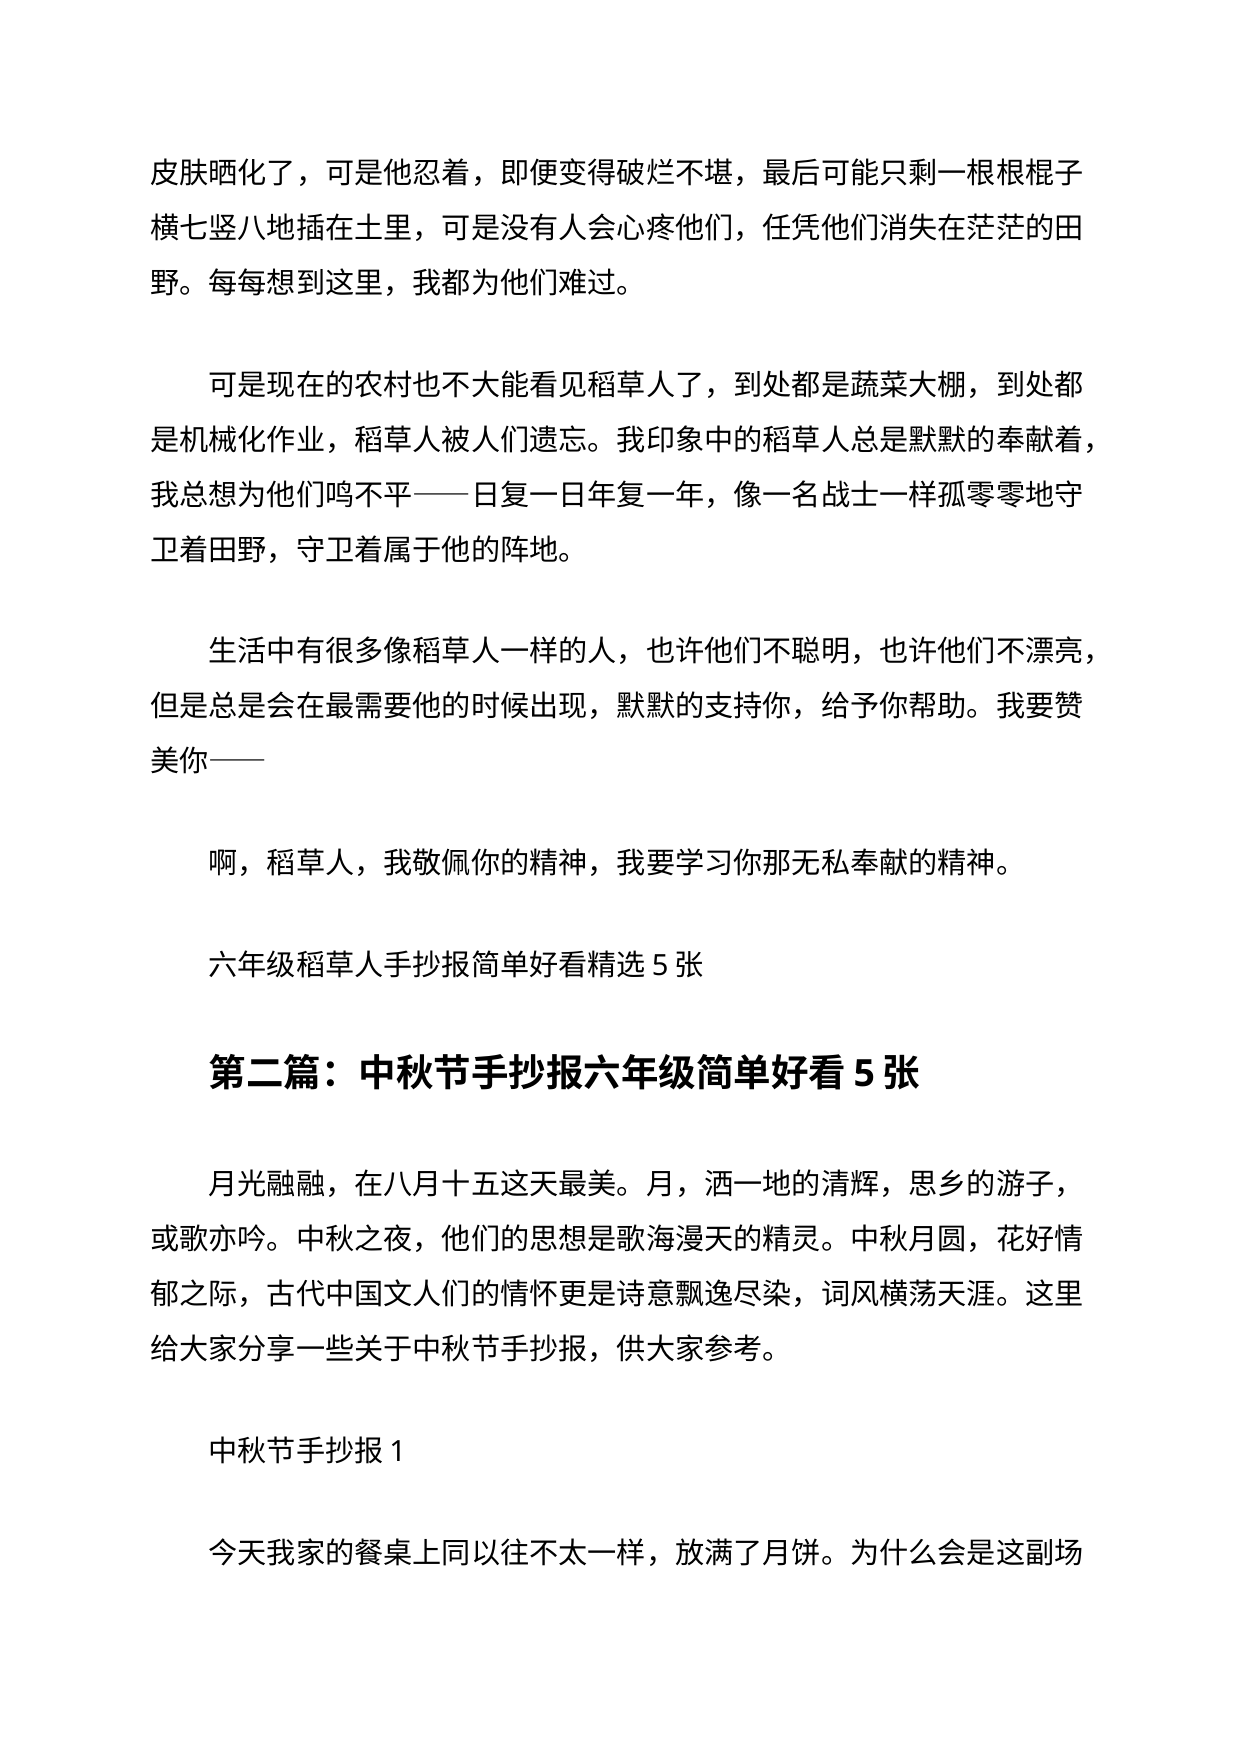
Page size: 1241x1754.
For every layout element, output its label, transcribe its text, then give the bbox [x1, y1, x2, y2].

text 月光融融，在八月十五这天最美。月，洒一地的清辉，思乡的游子，或歌亦吟。中秋之夜，他们的思想是歌海漫天的精灵。中秋月圆，花好情郁之际，古代中国文人们的情怀更是诗意飘逸尽染，词风横荡天涯。这里给大家分享一些关于中秋节手抄报，供大家参考。 [150, 1161, 1090, 1368]
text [150, 150, 1090, 302]
text 可是现在的农村也不大能看见稻草人了，到处都是蔬菜大棚，到处都是机械化作业，稻草人被人们遗忘。我印象中的稻草人总是默默的奉献着，我总想为他们鸣不平——日复一日年复一年，像一名战士一样孤零零地守卫着田野，守卫着属于他的阵地。 [150, 362, 1090, 568]
text 生活中有很多像稻草人一样的人，也许他们不聪明，也许他们不漂亮，但是总是会在最需要他的时候出现，默默的支持你，给予你帮助。我要赞美你—— [150, 628, 1090, 780]
text 啊，稻草人，我敬佩你的精神，我要学习你那无私奉献的精神。 [150, 839, 1090, 882]
text 六年级稻草人手抄报简单好看精选5张 [150, 941, 1090, 984]
text 中秋节手抄报1 [150, 1427, 1090, 1470]
text 第二篇：中秋节手抄报六年级简单好看5张 [150, 1043, 1090, 1098]
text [150, 1529, 1090, 1572]
